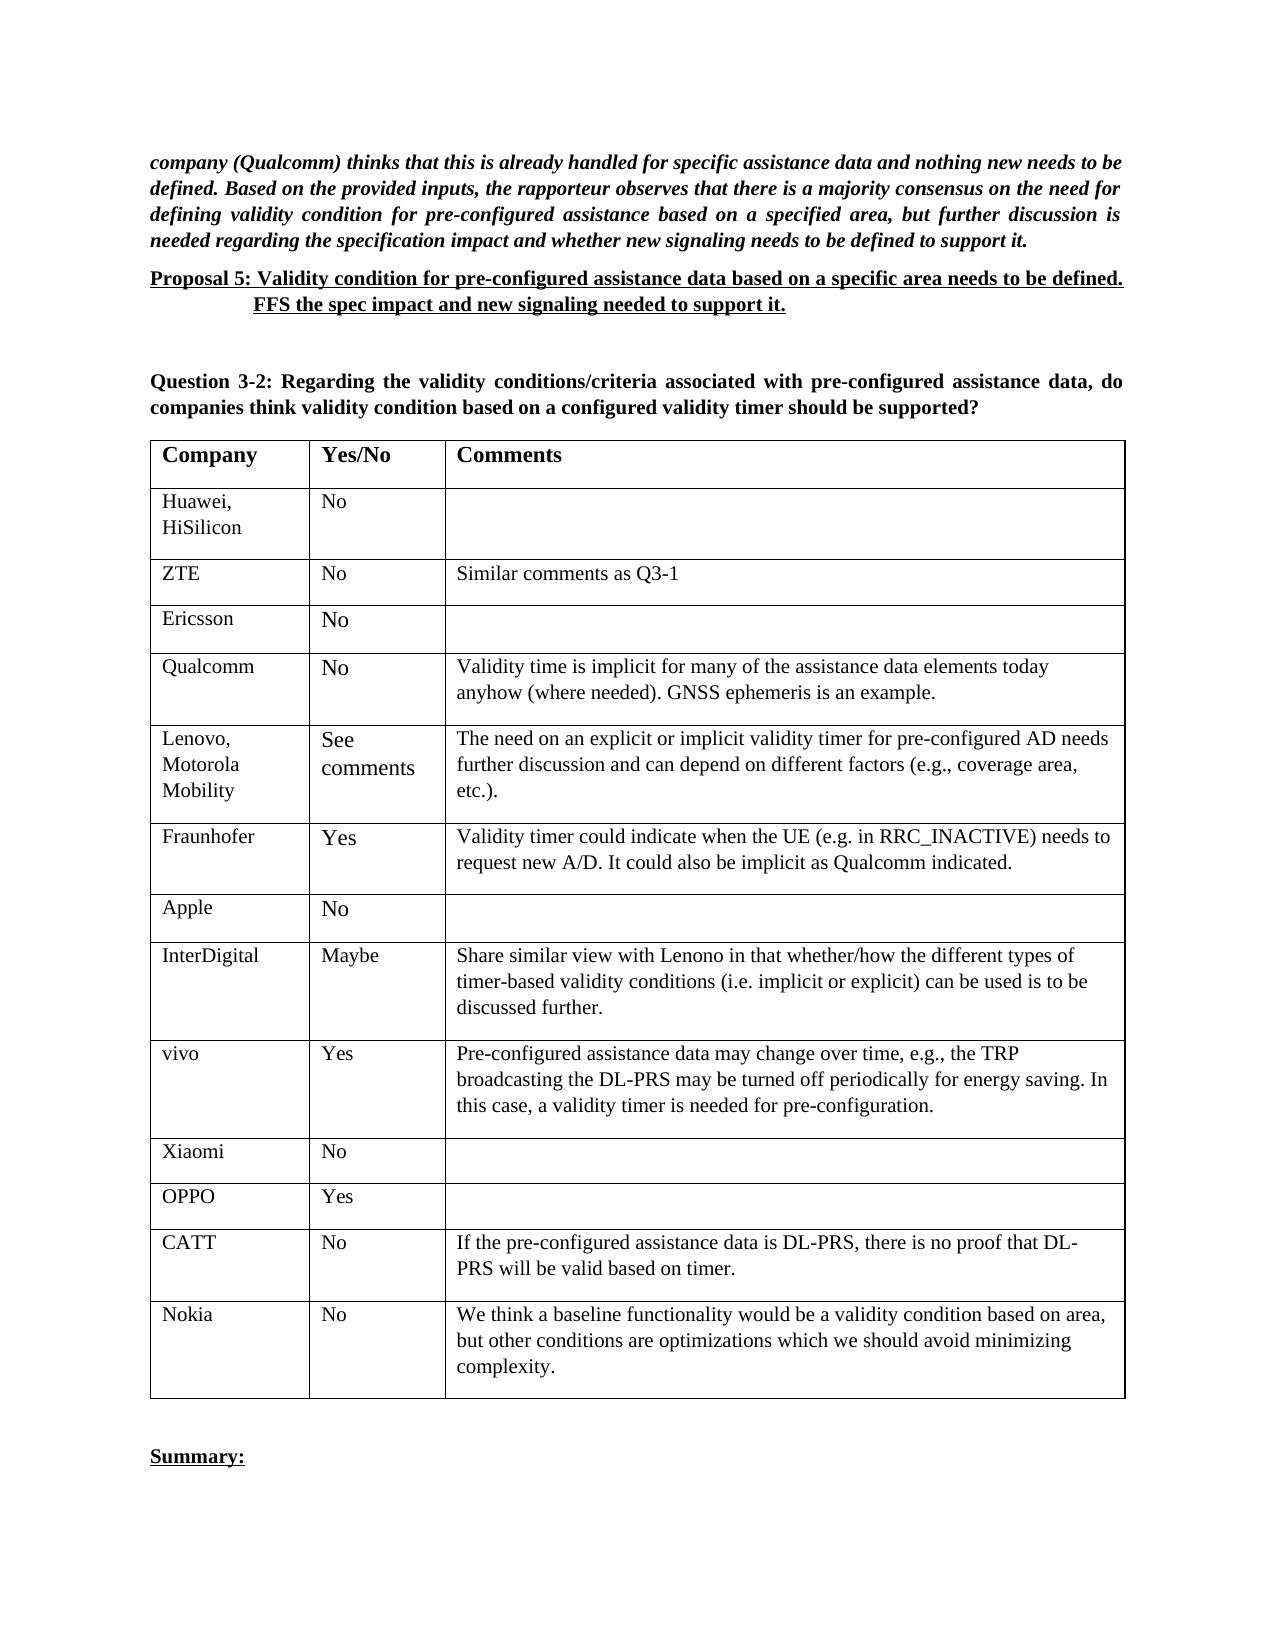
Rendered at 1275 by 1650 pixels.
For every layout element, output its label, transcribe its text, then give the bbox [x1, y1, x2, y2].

table_cell Yes [310, 824, 445, 894]
table_cell [446, 895, 1124, 942]
table_cell No [310, 1230, 445, 1301]
table_cell Xiaomi [151, 1139, 309, 1183]
table_cell Fraunhofer [151, 824, 309, 894]
table_cell Pre-configured assistance data may change over time, e.g., the TRP broadcasting the DL-PRS may be turned off periodically for energy saving. In this case, a validity timer is needed for pre-configuration. [446, 1041, 1124, 1137]
table_cell OPPO [151, 1184, 309, 1229]
table_cell No [310, 489, 445, 559]
table_cell Yes [310, 1041, 445, 1137]
table_cell [446, 489, 1124, 559]
table_cell Lenovo, Motorola Mobility [151, 726, 309, 823]
table_cell Qualcomm [151, 654, 309, 725]
table_cell No [310, 560, 445, 605]
table_cell No [310, 1139, 445, 1183]
table_cell [446, 1139, 1124, 1183]
table_cell No [310, 895, 445, 942]
table_cell [446, 1184, 1124, 1229]
table_cell We think a baseline functionality would be a validity condition based on area, but other conditions are optimizations which we should avoid minimizing complexity. [446, 1302, 1124, 1398]
table_cell [446, 606, 1124, 653]
table_cell The need on an explicit or implicit validity timer for pre-configured AD needs further discussion and can depend on different factors (e.g., coverage area, etc.). [446, 726, 1124, 823]
table_cell ZTE [151, 560, 309, 605]
table_cell InterDigital [151, 943, 309, 1040]
table_header Comments [446, 441, 1124, 488]
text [150, 150, 1125, 252]
table_cell Validity timer could indicate when the UE (e.g. in RRC_INACTIVE) needs to request new A/D. It could also be implicit as Qualcomm indicated. [446, 824, 1124, 894]
text Proposal 5: Validity condition for pre-configured assistance data based on a specific area needs to be defined. FFS the spec impact and new signaling needed to support it. [150, 266, 1125, 316]
table_cell Ericsson [151, 606, 309, 653]
table_cell No [310, 654, 445, 725]
table_cell No [310, 1302, 445, 1398]
table_cell See comments [310, 726, 445, 823]
text Summary: [150, 1444, 1125, 1468]
table_cell CATT [151, 1230, 309, 1301]
table_cell Maybe [310, 943, 445, 1040]
table_header Yes/No [310, 441, 445, 488]
table_cell Nokia [151, 1302, 309, 1398]
table_cell Share similar view with Lenono in that whether/how the different types of timer-based validity conditions (i.e. implicit or explicit) can be used is to be discussed further. [446, 943, 1124, 1040]
table_cell Similar comments as Q3-1 [446, 560, 1124, 605]
table_cell If the pre-configured assistance data is DL-PRS, there is no proof that DL-PRS will be valid based on timer. [446, 1230, 1124, 1301]
table_cell Validity time is implicit for many of the assistance data elements today anyhow (where needed). GNSS ephemeris is an example. [446, 654, 1124, 725]
table_cell vivo [151, 1041, 309, 1137]
table_cell Apple [151, 895, 309, 942]
table_cell Huawei, HiSilicon [151, 489, 309, 559]
text Question 3-2: Regarding the validity conditions/criteria associated with pre-configured assistance data, do companies think validity condition based on a configured validity timer should be supported? [150, 369, 1125, 419]
table_cell Yes [310, 1184, 445, 1229]
table_header Company [151, 441, 309, 488]
table_cell No [310, 606, 445, 653]
